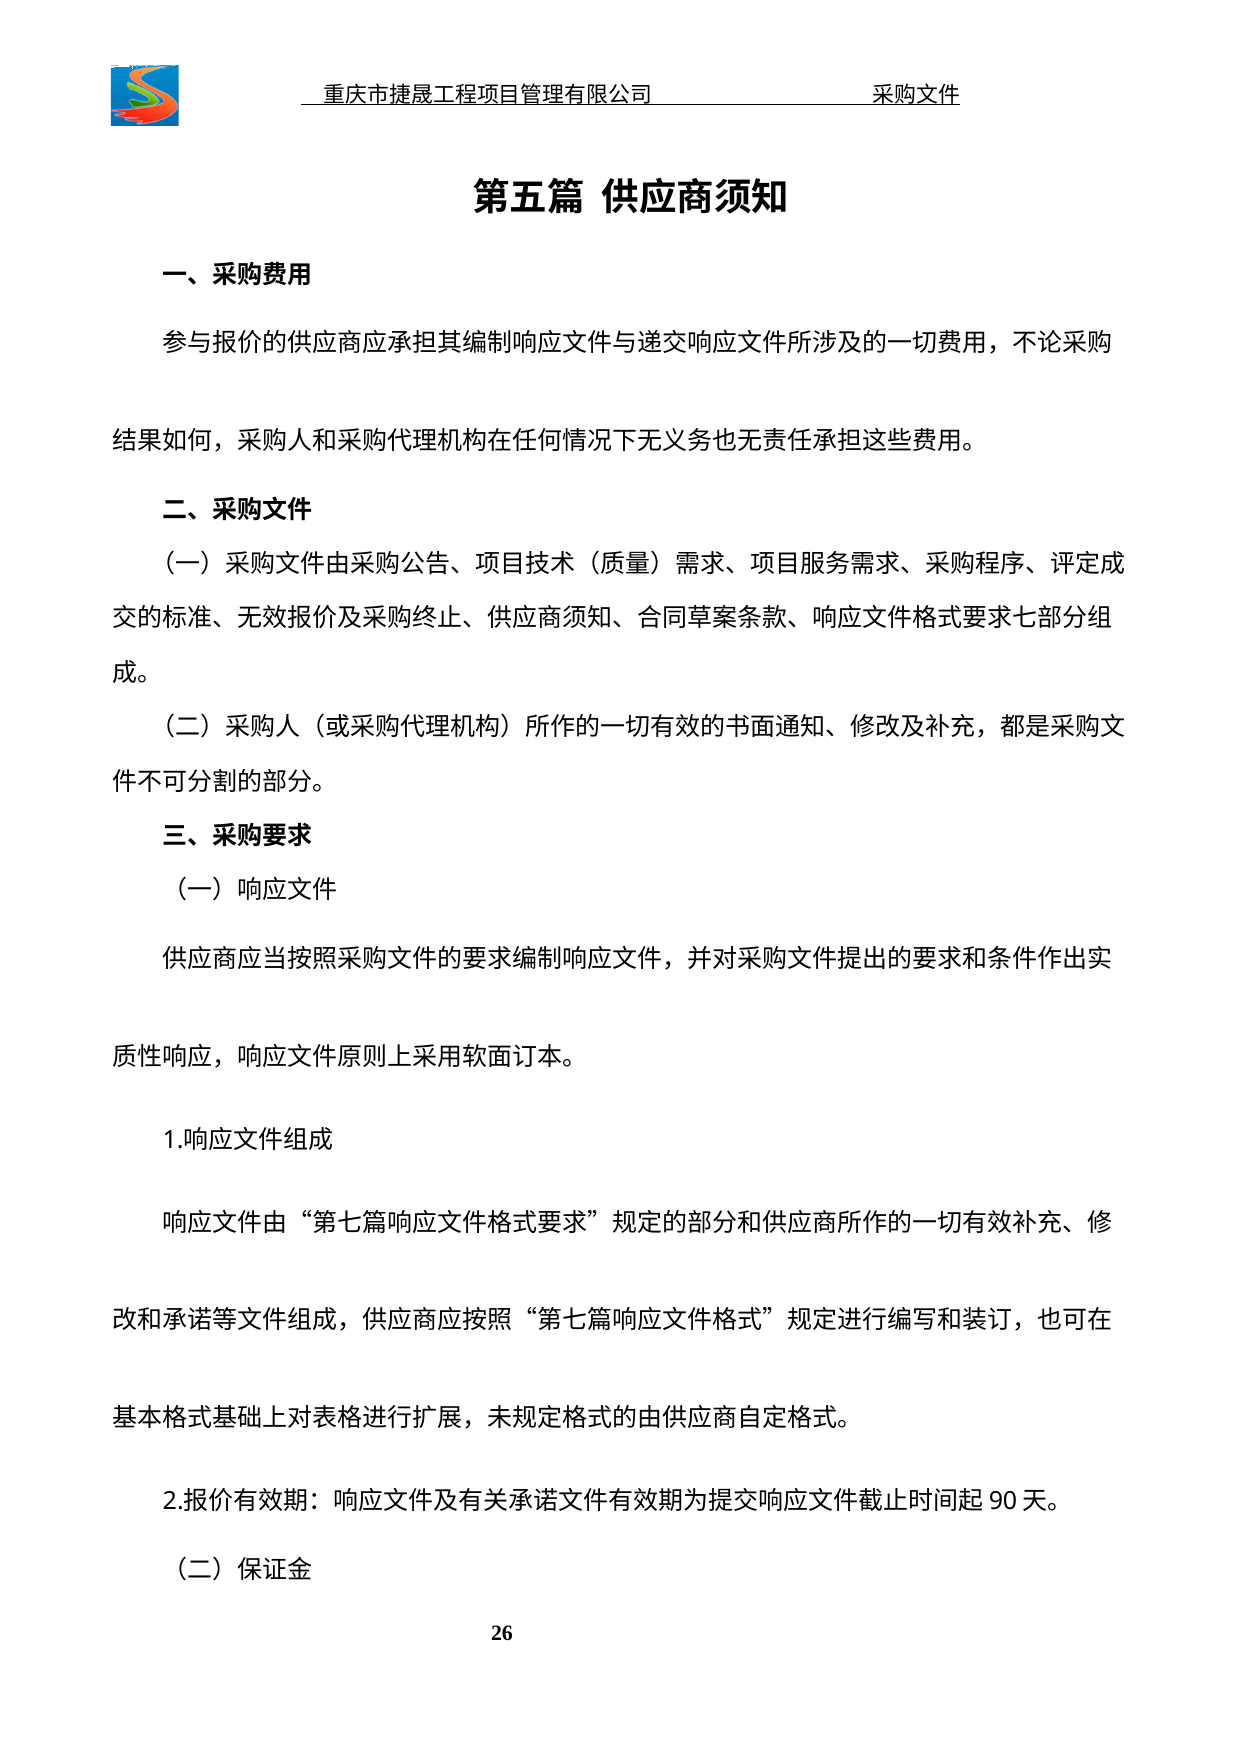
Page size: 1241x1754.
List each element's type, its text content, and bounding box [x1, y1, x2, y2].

text 2.报价有效期：响应文件及有关承诺文件有效期为提交响应文件截止时间起90天。 [112, 1466, 1128, 1531]
text （二）保证金 [112, 1549, 1128, 1585]
subtitle 一、采购费用 [112, 254, 1128, 290]
text 响应文件由“第七篇响应文件格式要求”规定的部分和供应商所作的一切有效补充、修改和承诺等文件组成，供应商应按照“第七篇响应文件格式”规定进行编写和装订，也可在基本格式基础上对表格进行扩展，未规定格式的由供应商自定格式。 [112, 1188, 1128, 1448]
subtitle 第五篇 供应商须知 [112, 162, 1128, 227]
subtitle 三、采购要求 [112, 815, 1128, 852]
text 供应商应当按照采购文件的要求编制响应文件，并对采购文件提出的要求和条件作出实质性响应，响应文件原则上采用软面订本。 [112, 924, 1128, 1087]
text 1.响应文件组成 [112, 1105, 1128, 1170]
text 参与报价的供应商应承担其编制响应文件与递交响应文件所涉及的一切费用，不论采购结果如何，采购人和采购代理机构在任何情况下无义务也无责任承担这些费用。 [112, 308, 1128, 471]
subtitle 二、采购文件 [112, 489, 1128, 525]
text （一）采购文件由采购公告、项目技术（质量）需求、项目服务需求、采购程序、评定成交的标准、无效报价及采购终止、供应商须知、合同草案条款、响应文件格式要求七部分组成。 [112, 543, 1128, 688]
picture [110, 65, 179, 126]
text （二）采购人（或采购代理机构）所作的一切有效的书面通知、修改及补充，都是采购文件不可分割的部分。 [112, 707, 1128, 797]
text （一）响应文件 [112, 870, 1128, 906]
